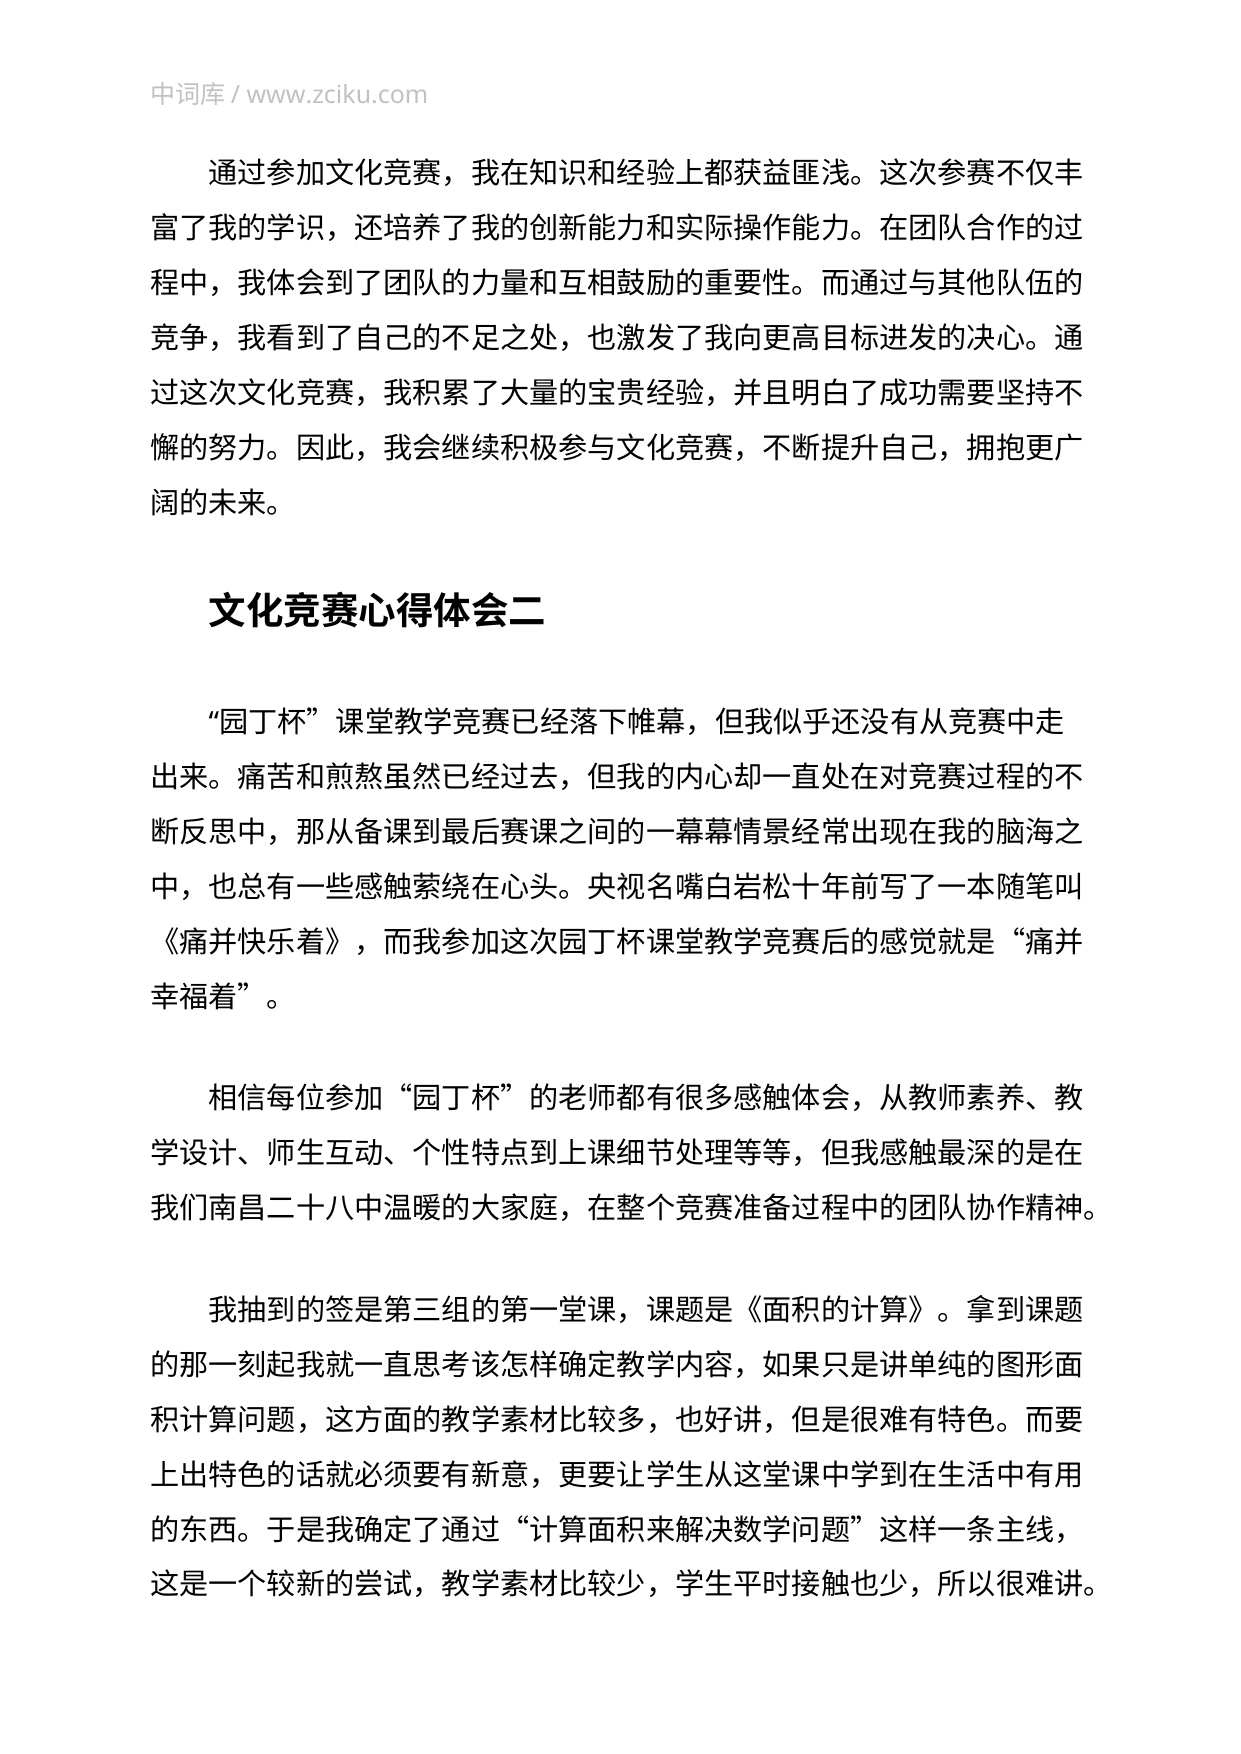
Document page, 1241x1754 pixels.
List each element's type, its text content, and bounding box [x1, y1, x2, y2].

text 相信每位参加“园丁杯”的老师都有很多感触体会，从教师素养、教学设计、师生互动、个性特点到上课细节处理等等，但我感触最深的是在我们南昌二十八中温暖的大家庭，在整个竞赛准备过程中的团队协作精神。 [150, 1075, 1090, 1227]
text “园丁杯”课堂教学竞赛已经落下帷幕，但我似乎还没有从竞赛中走出来。痛苦和煎熬虽然已经过去，但我的内心却一直处在对竞赛过程的不断反思中，那从备课到最后赛课之间的一幕幕情景经常出现在我的脑海之中，也总有一些感触萦绕在心头。央视名嘴白岩松十年前写了一本随笔叫《痛并快乐着》，而我参加这次园丁杯课堂教学竞赛后的感觉就是“痛并幸福着”。 [150, 698, 1090, 1015]
text 通过参加文化竞赛，我在知识和经验上都获益匪浅。这次参赛不仅丰富了我的学识，还培养了我的创新能力和实际操作能力。在团队合作的过程中，我体会到了团队的力量和互相鼓励的重要性。而通过与其他队伍的竞争，我看到了自己的不足之处，也激发了我向更高目标进发的决心。通过这次文化竞赛，我积累了大量的宝贵经验，并且明白了成功需要坚持不懈的努力。因此，我会继续积极参与文化竞赛，不断提升自己，拥抱更广阔的未来。 [150, 150, 1090, 522]
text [150, 1286, 1090, 1603]
text 文化竞赛心得体会二 [150, 581, 1090, 635]
